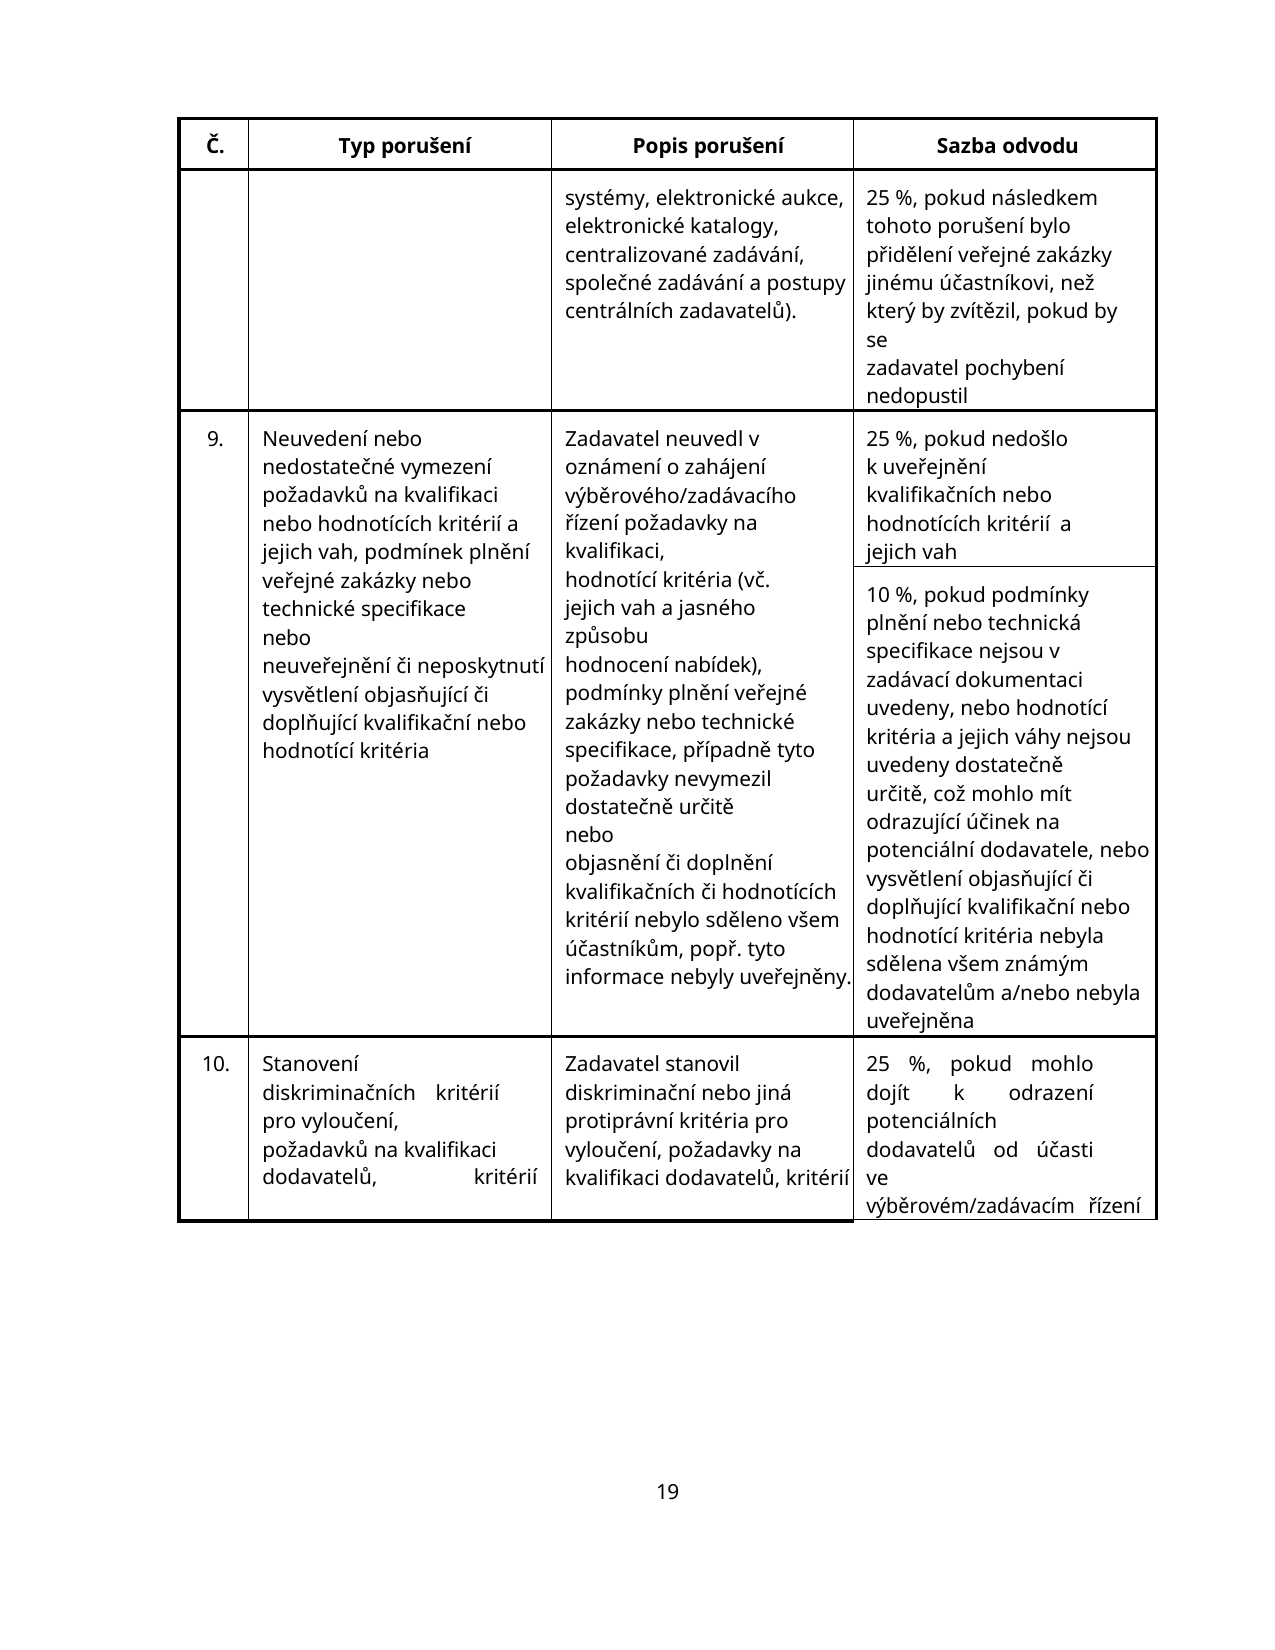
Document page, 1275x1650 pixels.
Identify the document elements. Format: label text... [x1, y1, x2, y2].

table_header Č. [181, 120, 248, 168]
table_cell 25 %, pokud mohlo dojít k odrazení potenciálních dodavatelů od účasti ve výběrovém/zadávacím řízení [854, 1038, 1155, 1219]
table_cell 10. [181, 1038, 248, 1219]
table_cell 10 %, pokud podmínky plnění nebo technická specifikace nejsou v zadávací dokumentaci uvedeny, nebo hodnotící kritéria a jejich váhy nejsou uvedeny dostatečně určitě, což mohlo mít odrazující účinek na potenciální dodavatele, nebo vysvětlení objasňující či doplňující kvalifikační nebo hodnotící kritéria nebyla sdělena všem známým dodavatelům a/nebo nebyla uveřejněna [854, 567, 1155, 1035]
table_cell Zadavatel neuvedl v oznámení o zahájení výběrového/zadávacího řízení požadavky na kvalifikaci, hodnotící kritéria (vč. jejich vah a jasného způsobu hodnocení nabídek), podmínky plnění veřejné zakázky nebo technické specifikace, případně tyto požadavky nevymezil dostatečně určitě nebo objasnění či doplnění kvalifikačních či hodnotících kritérií nebylo sděleno všem účastníkům, popř. tyto informace nebyly uveřejněny. [552, 412, 853, 1035]
table_header Popis porušení [552, 120, 853, 168]
table_cell 25 %, pokud následkem tohoto porušení bylo přidělení veřejné zakázky jinému účastníkovi, než který by zvítězil, pokud by se zadavatel pochybení nedopustil [854, 171, 1155, 409]
table_cell Neuvedení nebo nedostatečné vymezení požadavků na kvalifikaci nebo hodnotících kritérií a jejich vah, podmínek plnění veřejné zakázky nebo technické specifikace nebo neuveřejnění či neposkytnutí vysvětlení objasňující či doplňující kvalifikační nebo hodnotící kritéria [249, 412, 551, 1035]
table_cell 25 %, pokud nedošlo k uveřejnění kvalifikačních nebo hodnotících kritérií a jejich vah [854, 412, 1155, 566]
table_cell systémy, elektronické aukce, elektronické katalogy, centralizované zadávání, společné zadávání a postupy centrálních zadavatelů). [552, 171, 853, 409]
table_header Typ porušení [249, 120, 551, 168]
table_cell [552, 1038, 853, 1219]
table_cell [249, 171, 551, 409]
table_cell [249, 1038, 551, 1219]
table_header Sazba odvodu [854, 120, 1155, 168]
table_cell 9. [181, 412, 248, 1035]
table_cell [181, 171, 248, 409]
